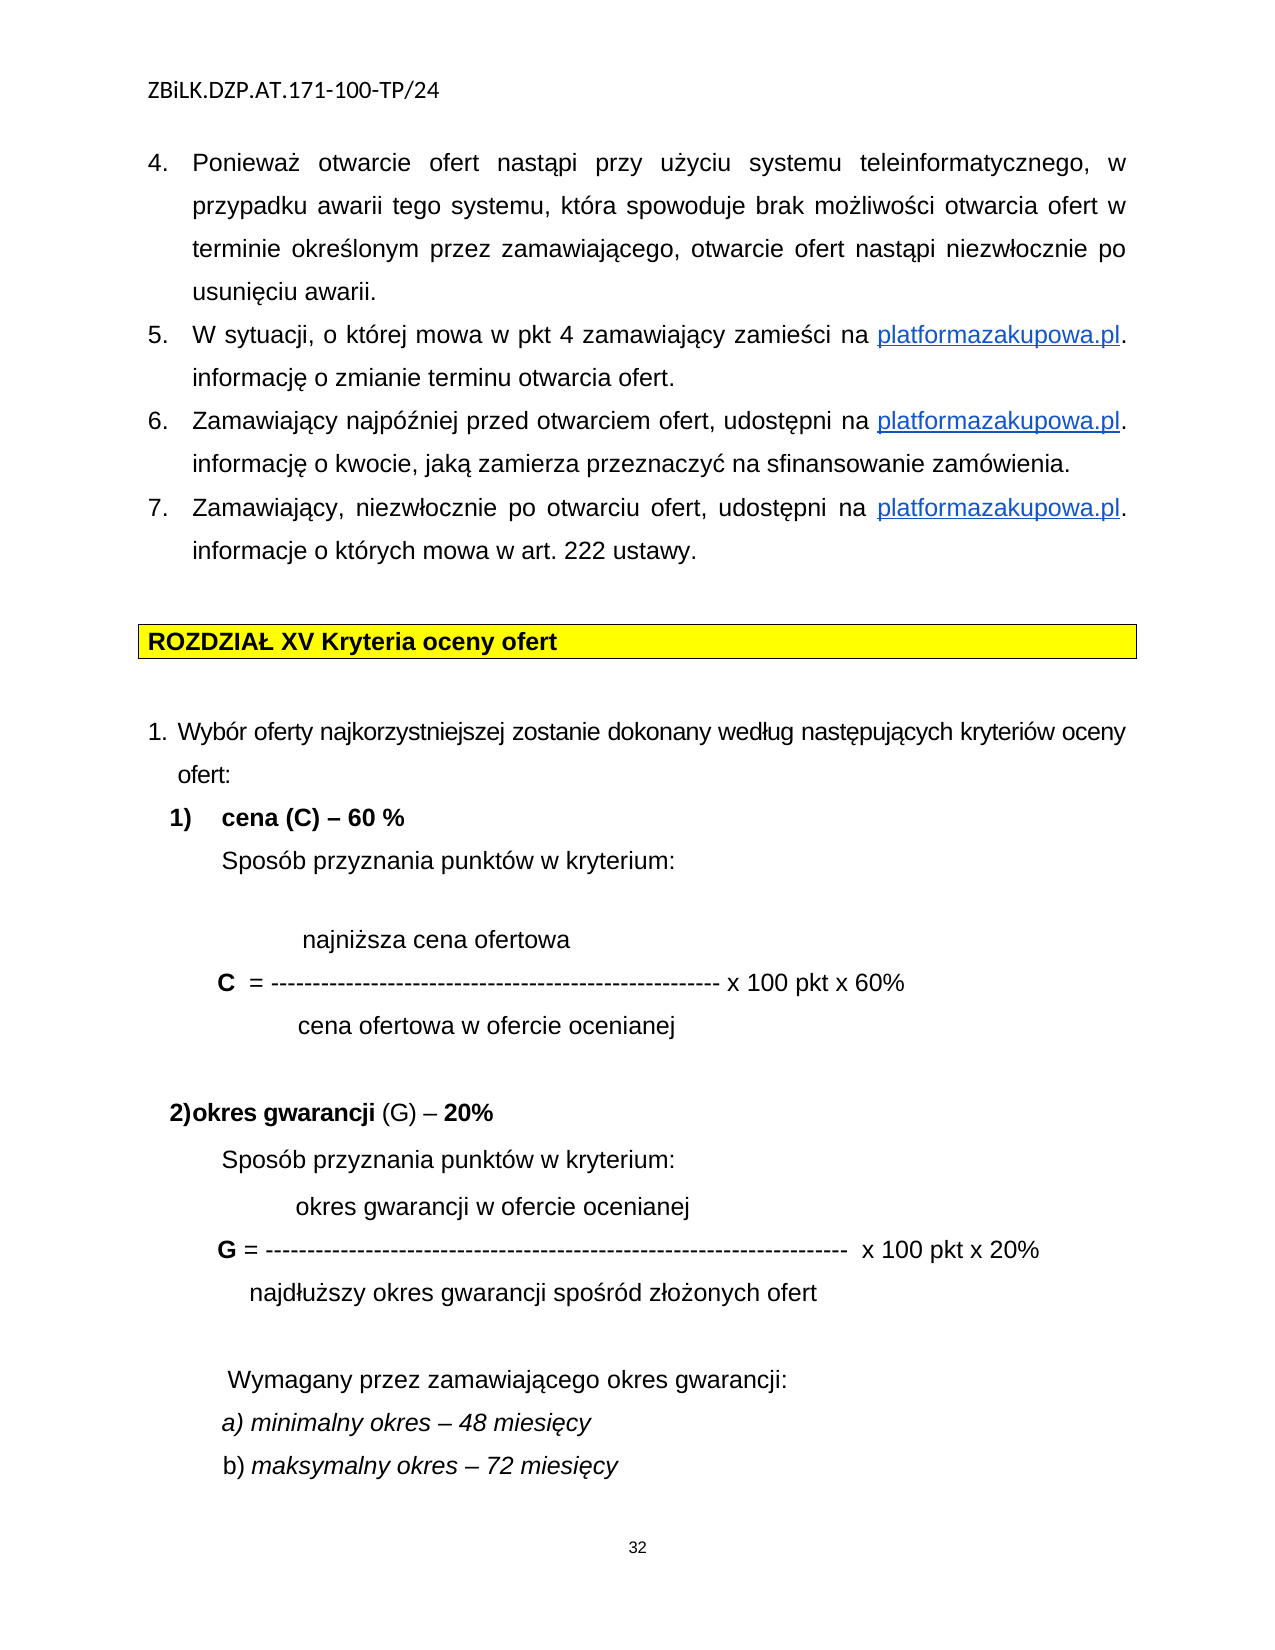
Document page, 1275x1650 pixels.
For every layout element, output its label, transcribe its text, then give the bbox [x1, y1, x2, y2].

list Zamawiający najpóźniej przed otwarciem ofert, udostępni na platformazakupowa.pl. informację o kwocie, jaką zamierza przeznaczyć na sfinansowanie zamówienia. [148, 406, 1127, 478]
text a) minimalny okres – 48 miesięcy [221, 1408, 1127, 1437]
text C = ------------------------------------------------------ x 100 pkt x 60% [148, 968, 1127, 997]
list cena (C) – 60 % [169, 803, 1127, 832]
list Zamawiający, niezwłocznie po otwarciu ofert, udostępni na platformazakupowa.pl. informacje o których mowa w art. 222 ustawy. [148, 493, 1127, 564]
text Sposób przyznania punktów w kryterium: [177, 1145, 1127, 1174]
text G = ---------------------------------------------------------------------- x 100 pkt x 20% [148, 1235, 1127, 1264]
text okres gwarancji w ofercie ocenianej [221, 1192, 1127, 1221]
text cena ofertowa w ofercie ocenianej [221, 1011, 1127, 1040]
subtitle ROZDZIAŁ XV Kryteria oceny ofert [139, 625, 1136, 658]
subtitle najdłuższy okres gwarancji spośród złożonych ofert [148, 1278, 1127, 1307]
list maksymalny okres – 72 miesięcy [223, 1451, 1127, 1480]
text Sposób przyznania punktów w kryterium: [177, 846, 1127, 875]
list okres gwarancji (G) – 20% [169, 1098, 1127, 1126]
list Wybór oferty najkorzystniejszej zostanie dokonany według następujących kryteriów oceny ofert: [148, 717, 1127, 788]
text najniższa cena ofertowa [295, 925, 1127, 954]
list Ponieważ otwarcie ofert nastąpi przy użyciu systemu teleinformatycznego, w przypadku awarii tego systemu, która spowoduje brak możliwości otwarcia ofert w terminie określonym przez zamawiającego, otwarcie ofert nastąpi niezwłocznie po usunięciu awarii. [148, 148, 1127, 306]
text Wymagany przez zamawiającego okres gwarancji: [179, 1365, 1127, 1393]
list W sytuacji, o której mowa w pkt 4 zamawiający zamieści na platformazakupowa.pl. informację o zmianie terminu otwarcia ofert. [148, 320, 1127, 392]
